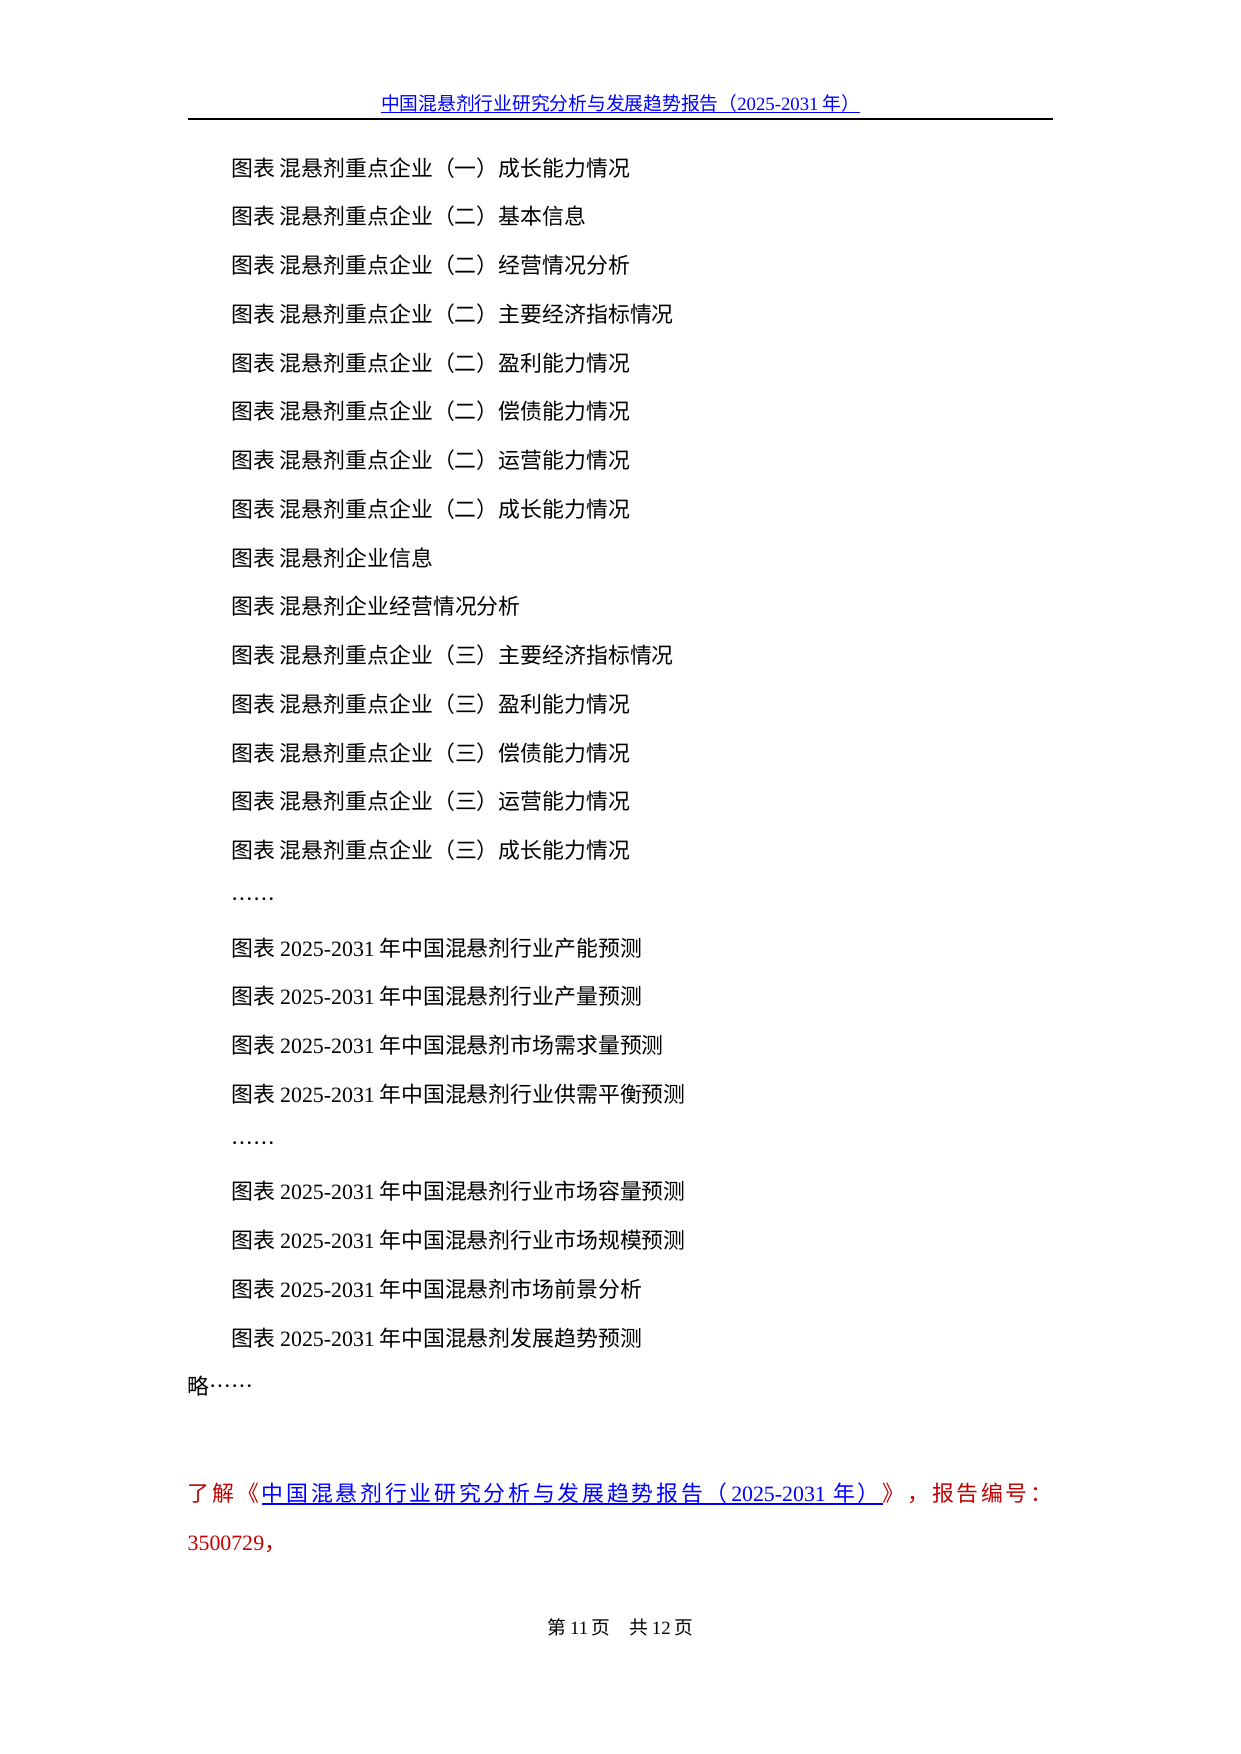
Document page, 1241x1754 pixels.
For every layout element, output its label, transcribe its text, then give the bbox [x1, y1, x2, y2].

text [187, 150, 1053, 1401]
text 了解《中国混悬剂行业研究分析与发展趋势报告（2025-2031年）》，报告编号：3500729， [187, 1475, 1053, 1557]
